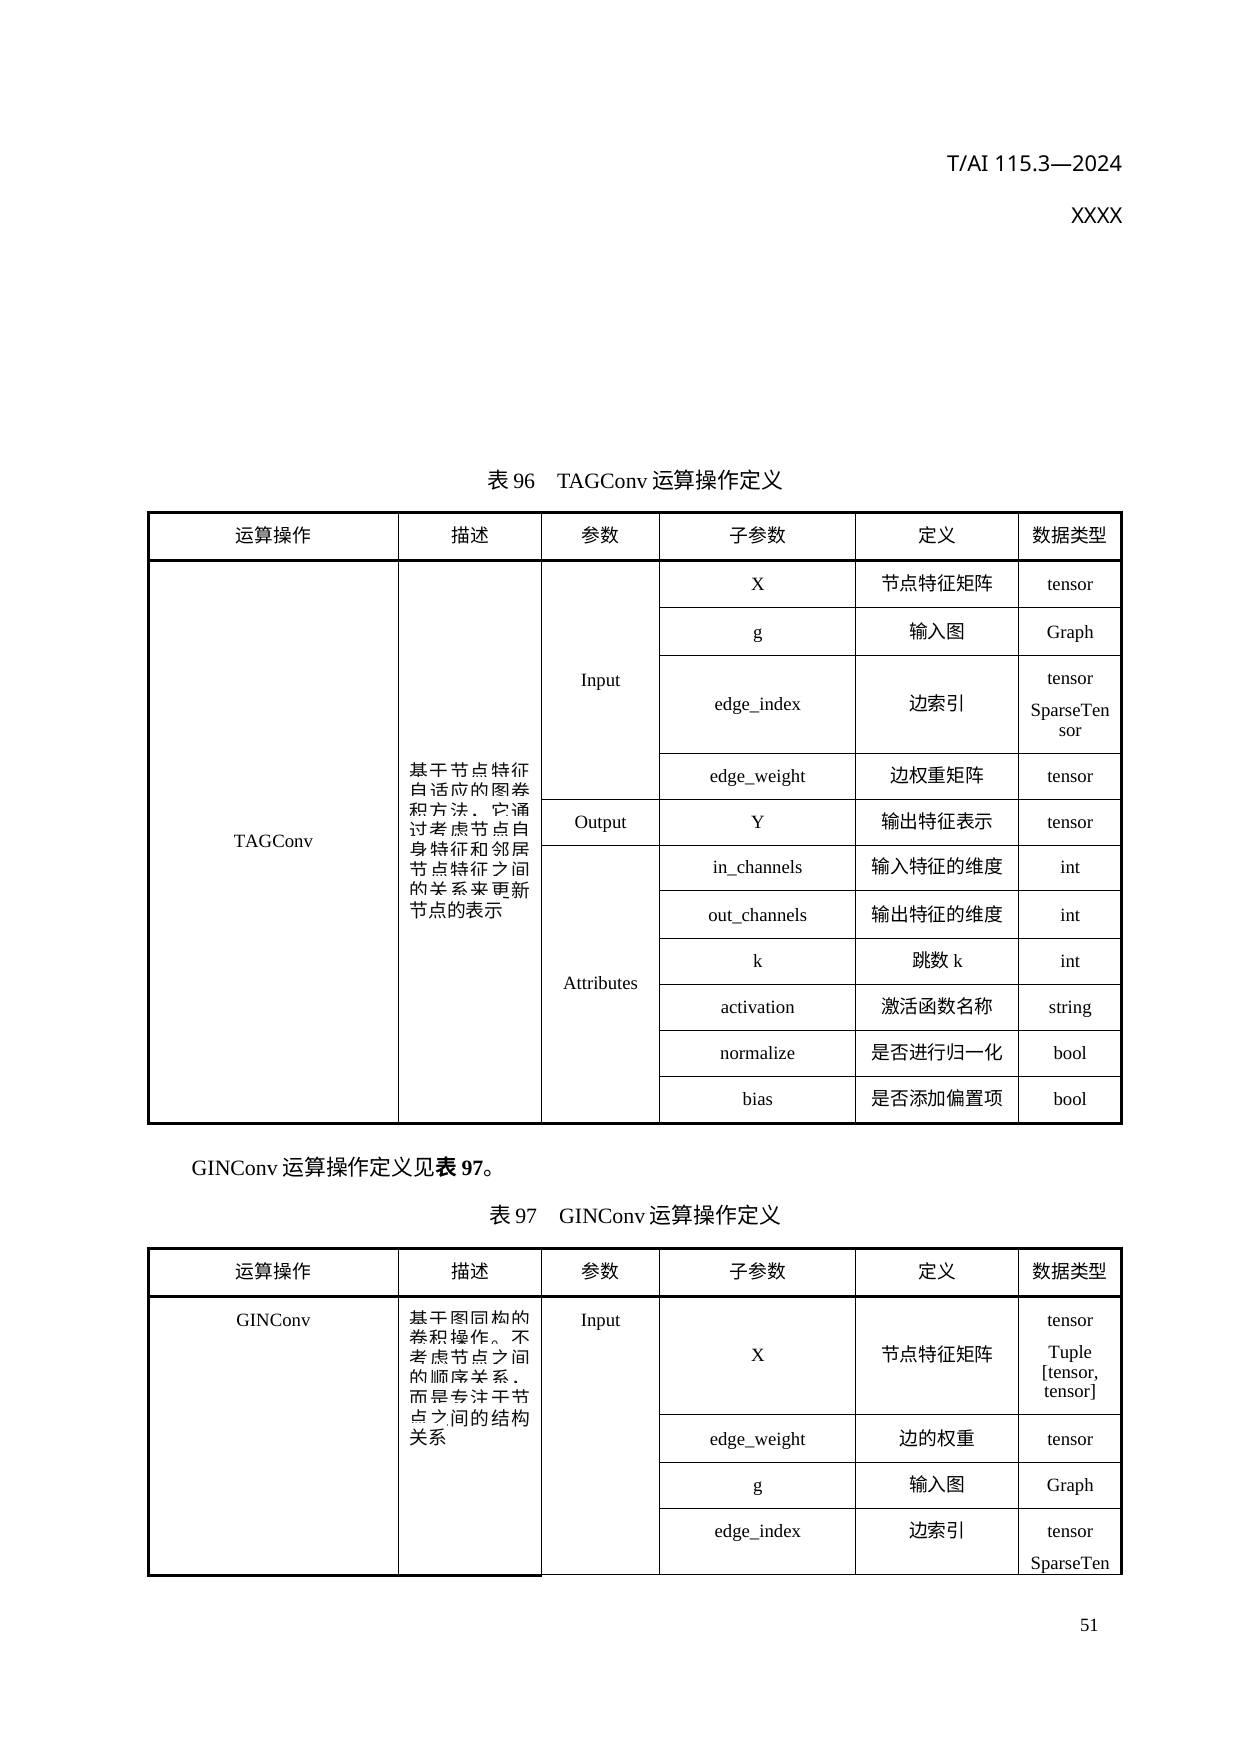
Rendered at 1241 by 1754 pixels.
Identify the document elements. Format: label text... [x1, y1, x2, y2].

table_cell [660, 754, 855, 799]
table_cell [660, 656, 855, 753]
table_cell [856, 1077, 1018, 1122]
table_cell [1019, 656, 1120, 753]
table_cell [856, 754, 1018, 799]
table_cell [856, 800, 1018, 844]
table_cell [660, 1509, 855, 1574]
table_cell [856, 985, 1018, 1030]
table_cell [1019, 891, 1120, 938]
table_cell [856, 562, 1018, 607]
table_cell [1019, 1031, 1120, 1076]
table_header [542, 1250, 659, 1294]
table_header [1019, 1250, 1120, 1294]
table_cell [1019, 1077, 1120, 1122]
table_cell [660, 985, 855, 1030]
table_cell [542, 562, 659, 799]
text 表80 GINConv运算操作定义 [148, 1198, 1122, 1230]
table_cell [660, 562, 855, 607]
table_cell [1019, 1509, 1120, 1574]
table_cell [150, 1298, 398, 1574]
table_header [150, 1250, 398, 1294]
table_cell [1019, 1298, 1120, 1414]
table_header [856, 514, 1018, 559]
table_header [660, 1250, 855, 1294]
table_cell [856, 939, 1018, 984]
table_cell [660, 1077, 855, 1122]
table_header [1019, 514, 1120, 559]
text 表79 TAGConv运算操作定义 [148, 462, 1122, 495]
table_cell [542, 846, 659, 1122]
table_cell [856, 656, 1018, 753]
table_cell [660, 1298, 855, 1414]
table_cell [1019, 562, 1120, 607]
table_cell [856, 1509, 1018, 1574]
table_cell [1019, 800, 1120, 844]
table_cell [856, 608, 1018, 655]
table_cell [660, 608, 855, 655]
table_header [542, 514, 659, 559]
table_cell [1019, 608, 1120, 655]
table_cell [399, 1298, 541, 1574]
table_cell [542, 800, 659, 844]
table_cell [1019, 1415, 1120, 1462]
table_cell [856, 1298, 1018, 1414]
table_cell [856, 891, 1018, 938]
text GINConv运算操作定义见表80。 [148, 1150, 1122, 1182]
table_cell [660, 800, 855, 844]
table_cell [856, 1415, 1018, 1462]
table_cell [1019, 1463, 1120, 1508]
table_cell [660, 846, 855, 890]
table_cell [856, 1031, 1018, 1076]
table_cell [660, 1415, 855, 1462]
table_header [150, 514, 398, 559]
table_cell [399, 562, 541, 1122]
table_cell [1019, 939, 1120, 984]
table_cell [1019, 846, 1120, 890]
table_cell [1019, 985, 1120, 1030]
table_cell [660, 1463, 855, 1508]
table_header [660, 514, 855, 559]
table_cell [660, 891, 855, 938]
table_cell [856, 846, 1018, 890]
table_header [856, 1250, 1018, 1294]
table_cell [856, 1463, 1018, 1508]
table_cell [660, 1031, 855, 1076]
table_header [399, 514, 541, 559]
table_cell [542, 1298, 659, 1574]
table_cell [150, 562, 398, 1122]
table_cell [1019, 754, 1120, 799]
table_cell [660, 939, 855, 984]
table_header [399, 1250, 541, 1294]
